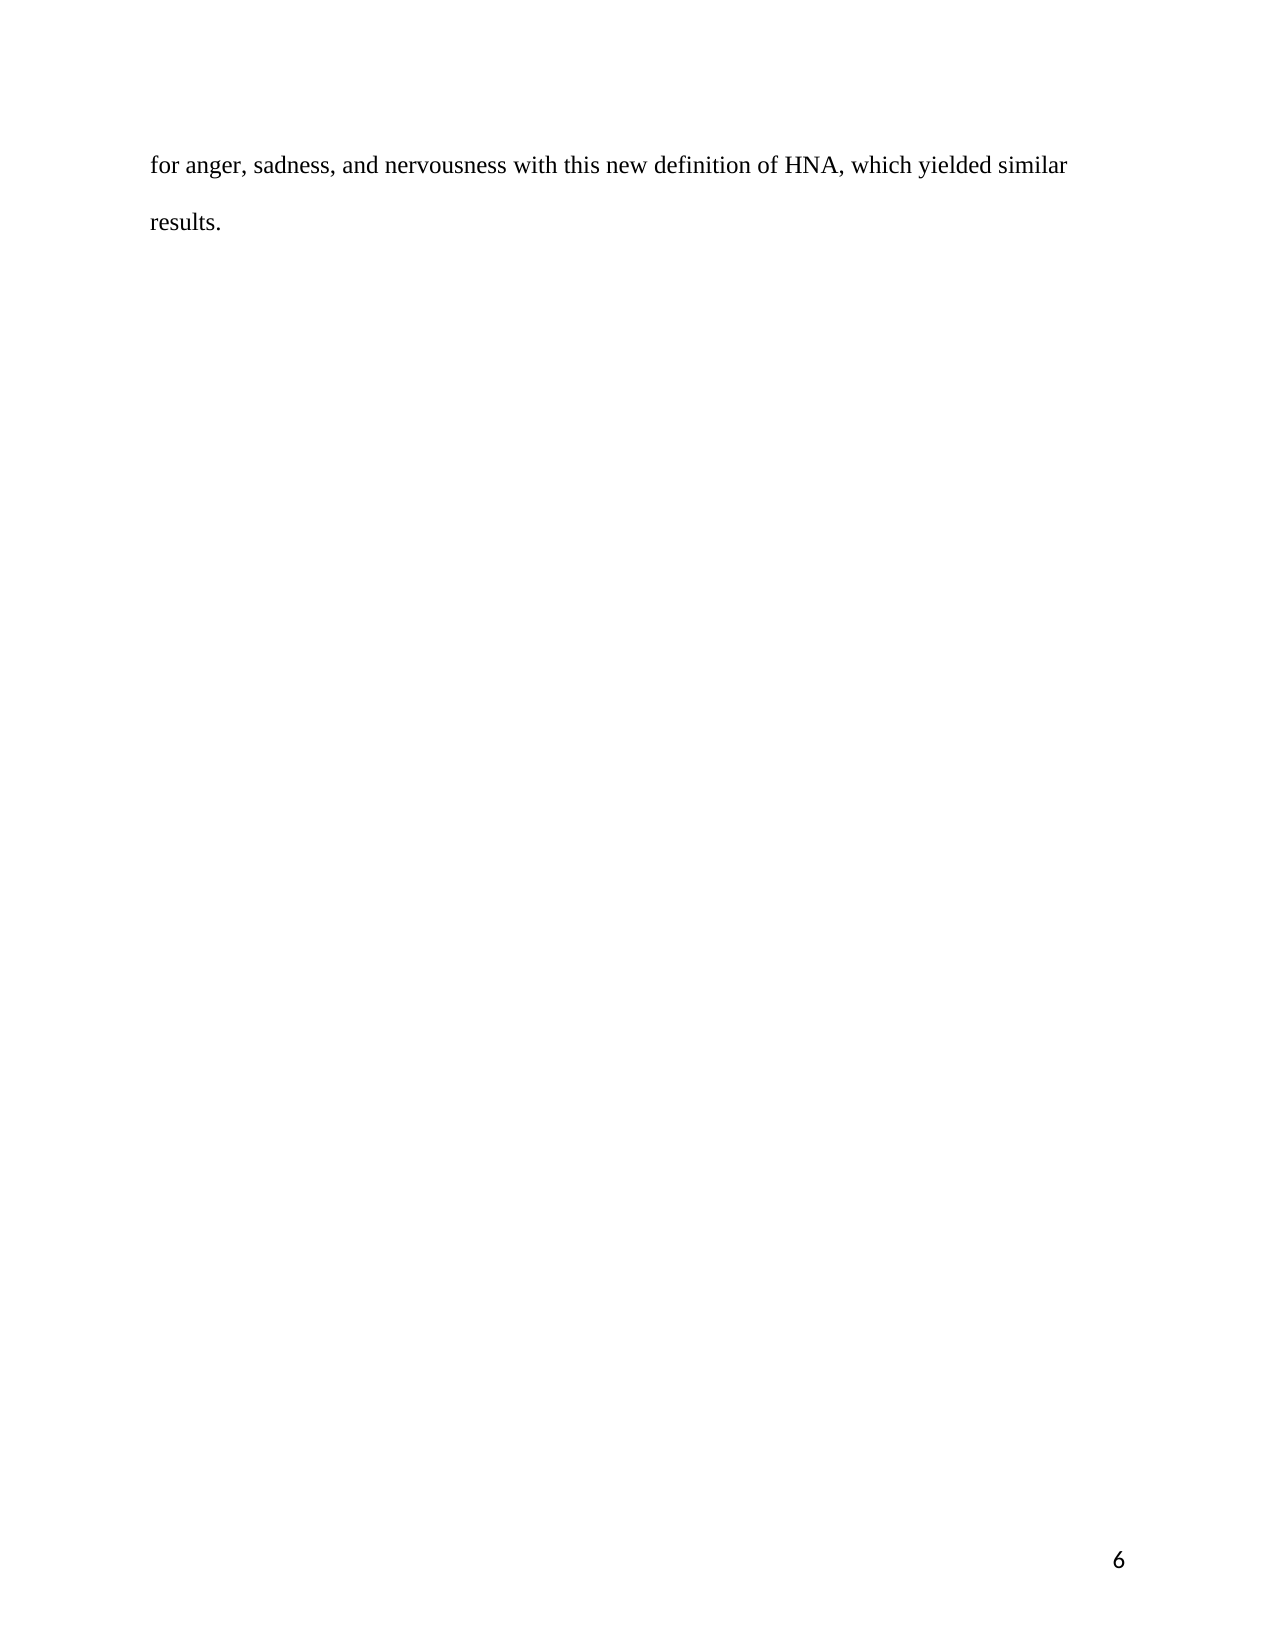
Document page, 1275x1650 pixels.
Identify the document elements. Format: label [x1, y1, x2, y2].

text [150, 150, 1125, 236]
